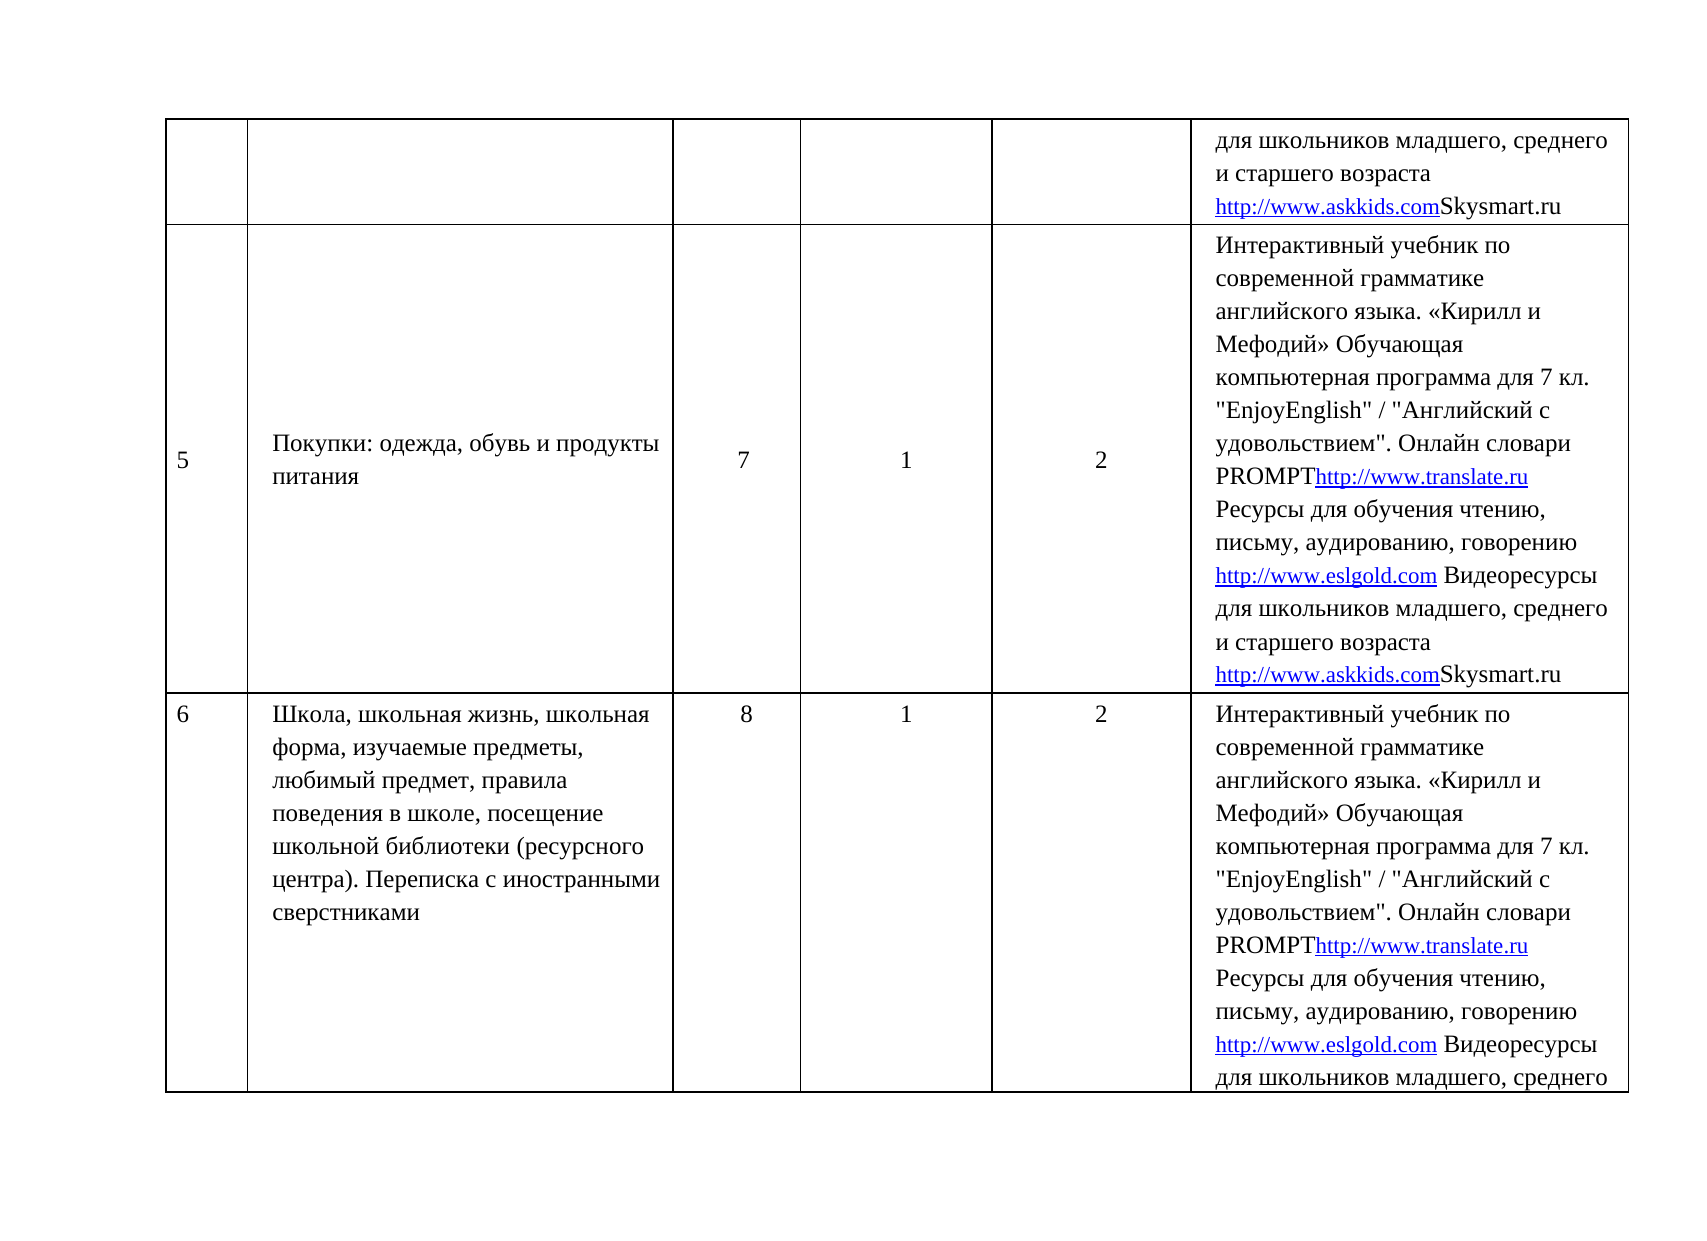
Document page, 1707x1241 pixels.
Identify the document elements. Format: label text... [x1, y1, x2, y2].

table_cell 8 [674, 694, 800, 1091]
table_cell 2 [993, 120, 1190, 223]
table_cell 7 [674, 120, 800, 223]
table_cell 1 [801, 225, 991, 692]
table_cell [1192, 694, 1628, 1091]
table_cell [1192, 120, 1628, 223]
table_cell 1 [801, 694, 991, 1091]
table_cell 4 [167, 120, 247, 223]
table_cell 2 [993, 694, 1190, 1091]
table_cell 5 [167, 225, 247, 692]
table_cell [248, 120, 672, 223]
table_cell 1 [801, 120, 991, 223]
table_cell 7 [674, 225, 800, 692]
table_cell 6 [167, 694, 247, 1091]
table_cell Покупки: одежда, обувь и продукты питания [248, 225, 672, 692]
table_cell 2 [993, 225, 1190, 692]
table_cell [248, 694, 672, 1091]
